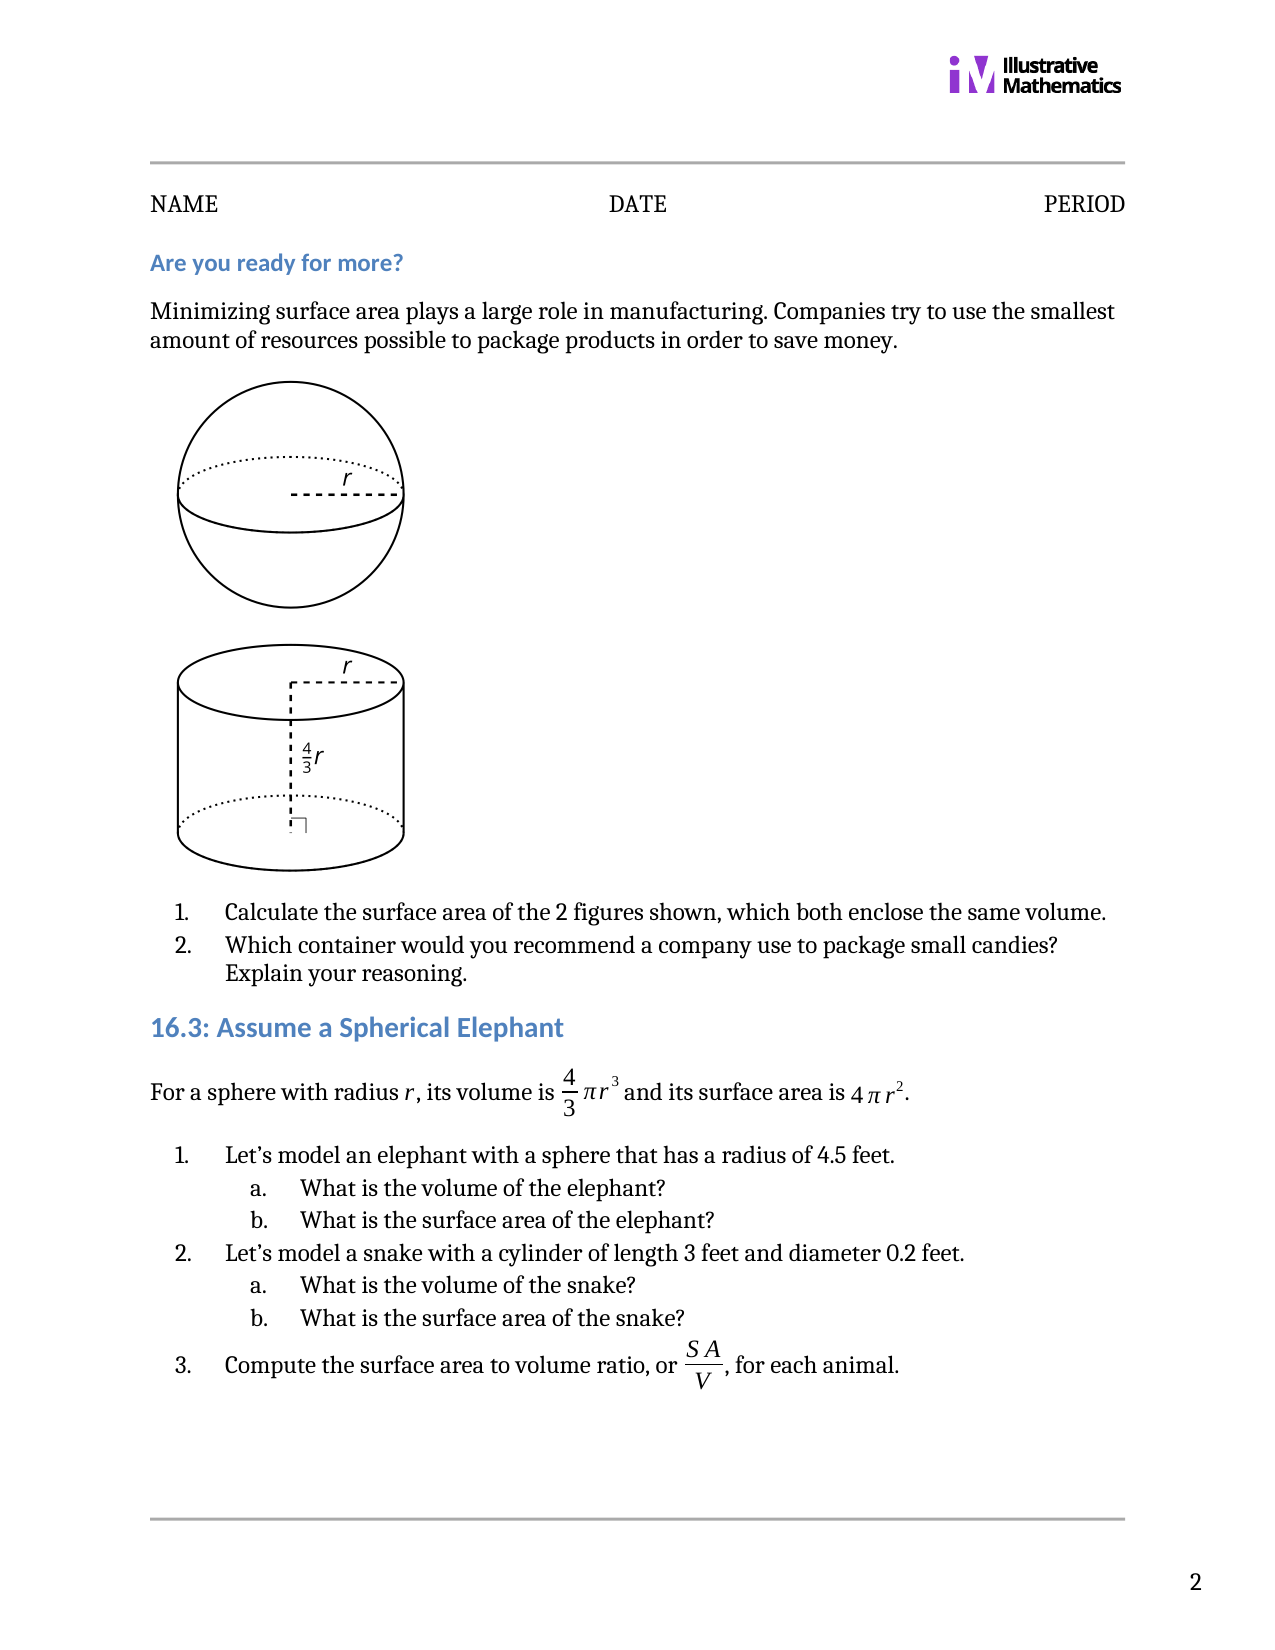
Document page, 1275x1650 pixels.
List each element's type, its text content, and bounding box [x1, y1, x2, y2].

list Let’s model an elephant with a sphere that has a radius of 4.5 feet. [175, 1141, 1125, 1170]
list Let’s model a snake with a cylinder of length 3 feet and diameter 0.2 feet. [175, 1238, 1125, 1267]
picture [949, 55, 1121, 93]
list Compute the surface area to volume ratio, or , for each animal. [175, 1336, 1125, 1395]
subtitle 16.3: Assume a Spherical Elephant [150, 1009, 1125, 1044]
list What is the surface area of the elephant? [250, 1206, 1125, 1235]
text For a sphere with radius , its volume is and its surface area is . [150, 1063, 1125, 1122]
subtitle Are you ready for more? [150, 247, 1125, 278]
list What is the surface area of the snake? [250, 1303, 1125, 1332]
picture [168, 373, 413, 617]
list Calculate the surface area of the 2 figures shown, which both enclose the same volume. [175, 898, 1125, 927]
list What is the volume of the elephant? [250, 1173, 1125, 1202]
text Minimizing surface area plays a large role in manufacturing. Companies try to use the smallest amount of resources possible to package products in order to save money. [150, 297, 1125, 354]
list What is the volume of the snake? [250, 1271, 1125, 1300]
list Which container would you recommend a company use to package small candies? Explain your reasoning. [175, 931, 1125, 988]
picture [168, 635, 413, 880]
